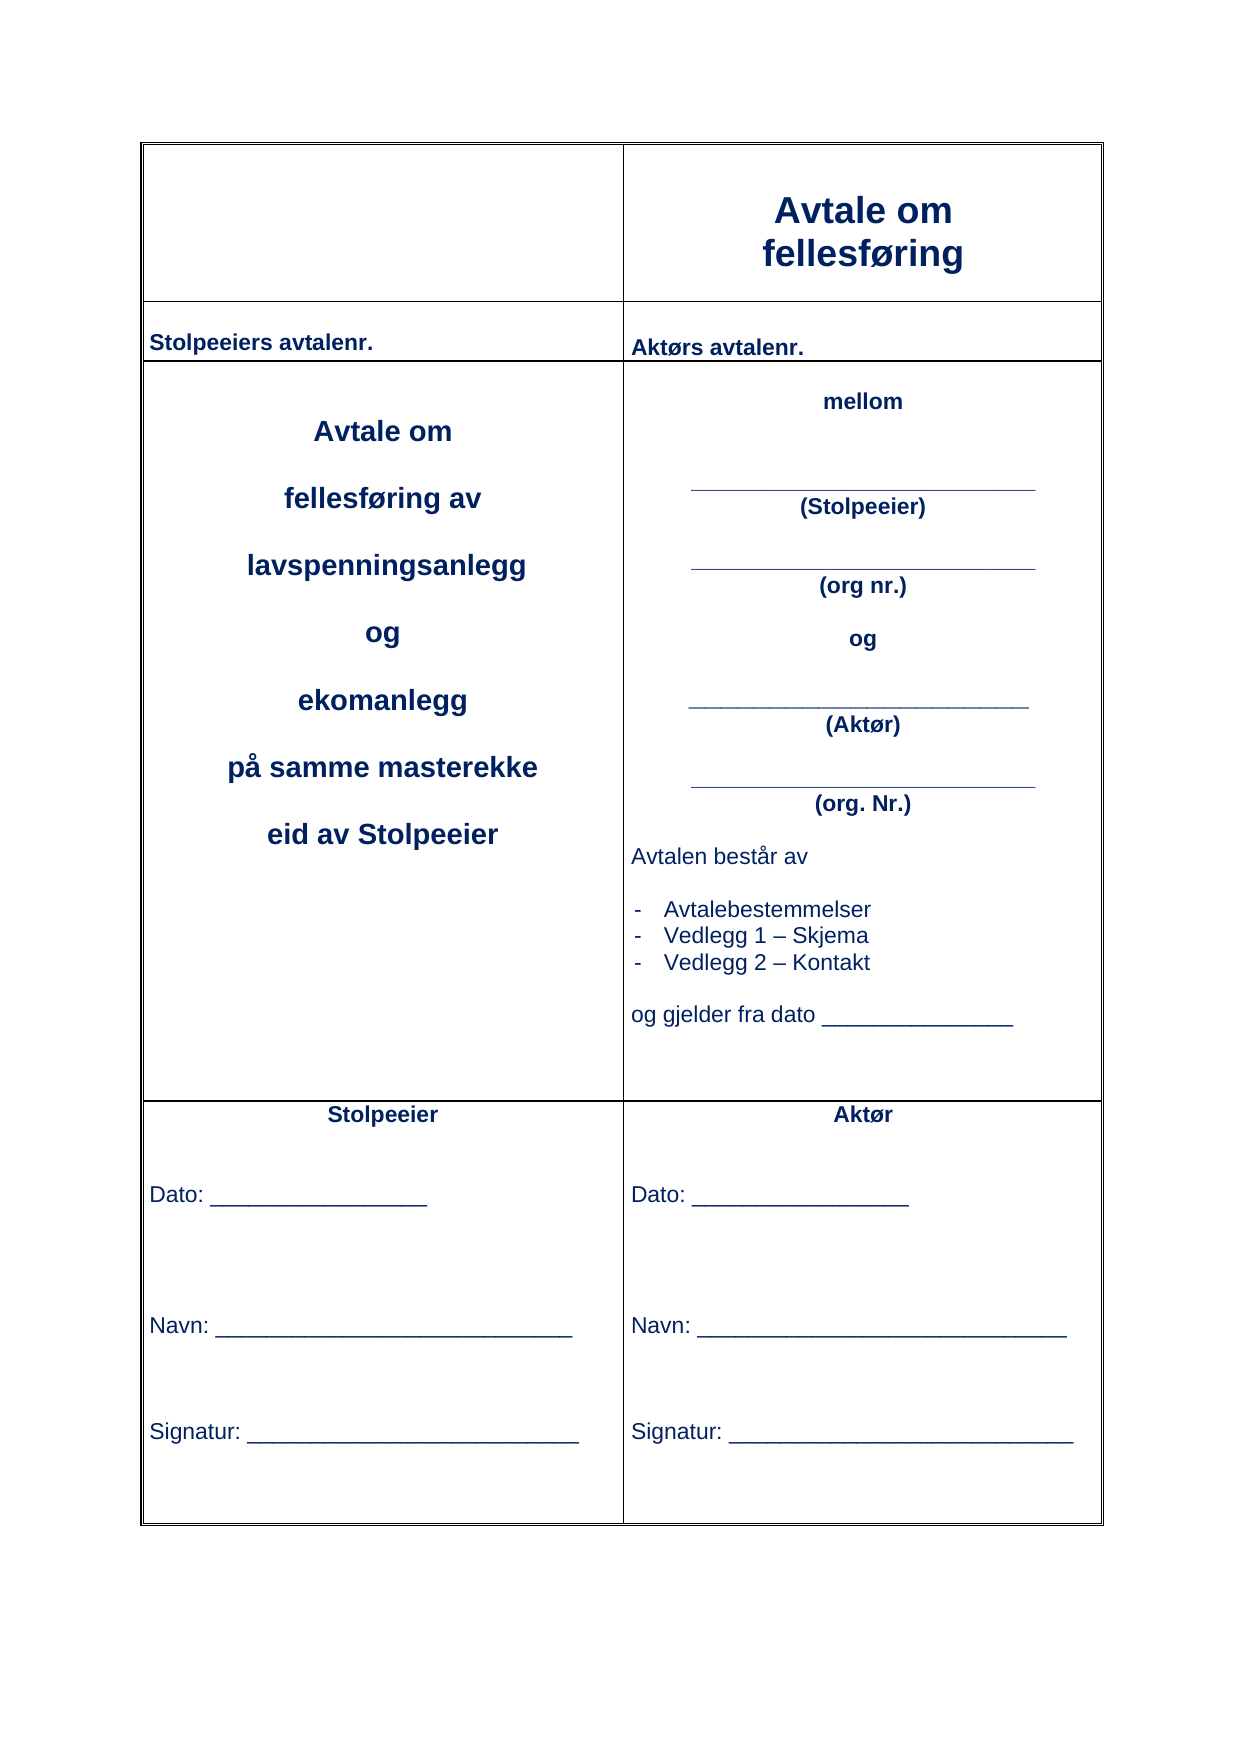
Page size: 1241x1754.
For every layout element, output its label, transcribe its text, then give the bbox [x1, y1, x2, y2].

table_header Avtale om fellesføring [624, 145, 1101, 301]
table_cell Stolpeeiers avtalenr. [144, 302, 623, 360]
table_cell Aktør Dato: _________________ Navn: _____________________________ Signatur: ___________________________ [624, 1102, 1101, 1523]
table_cell mellom ___________________________ (Stolpeeier) ___________________________ (org nr.) og _____________________ (Aktør) ___________________________ (org. Nr.) Avtalen består av Avtalebestemmelser Vedlegg 1 – Skjema Vedlegg 2 – Kontakt og gjelder fra dato _______________ [624, 362, 1101, 1100]
table_header [144, 145, 623, 301]
table_cell Aktørs avtalenr. [624, 302, 1101, 360]
table_cell Stolpeeier Dato: _________________ Navn: ____________________________ Signatur: __________________________ [144, 1102, 623, 1523]
table_cell Avtale om fellesføring av lavspenningsanlegg og ekomanlegg på samme masterekke eid av Stolpeeier [144, 362, 623, 1100]
